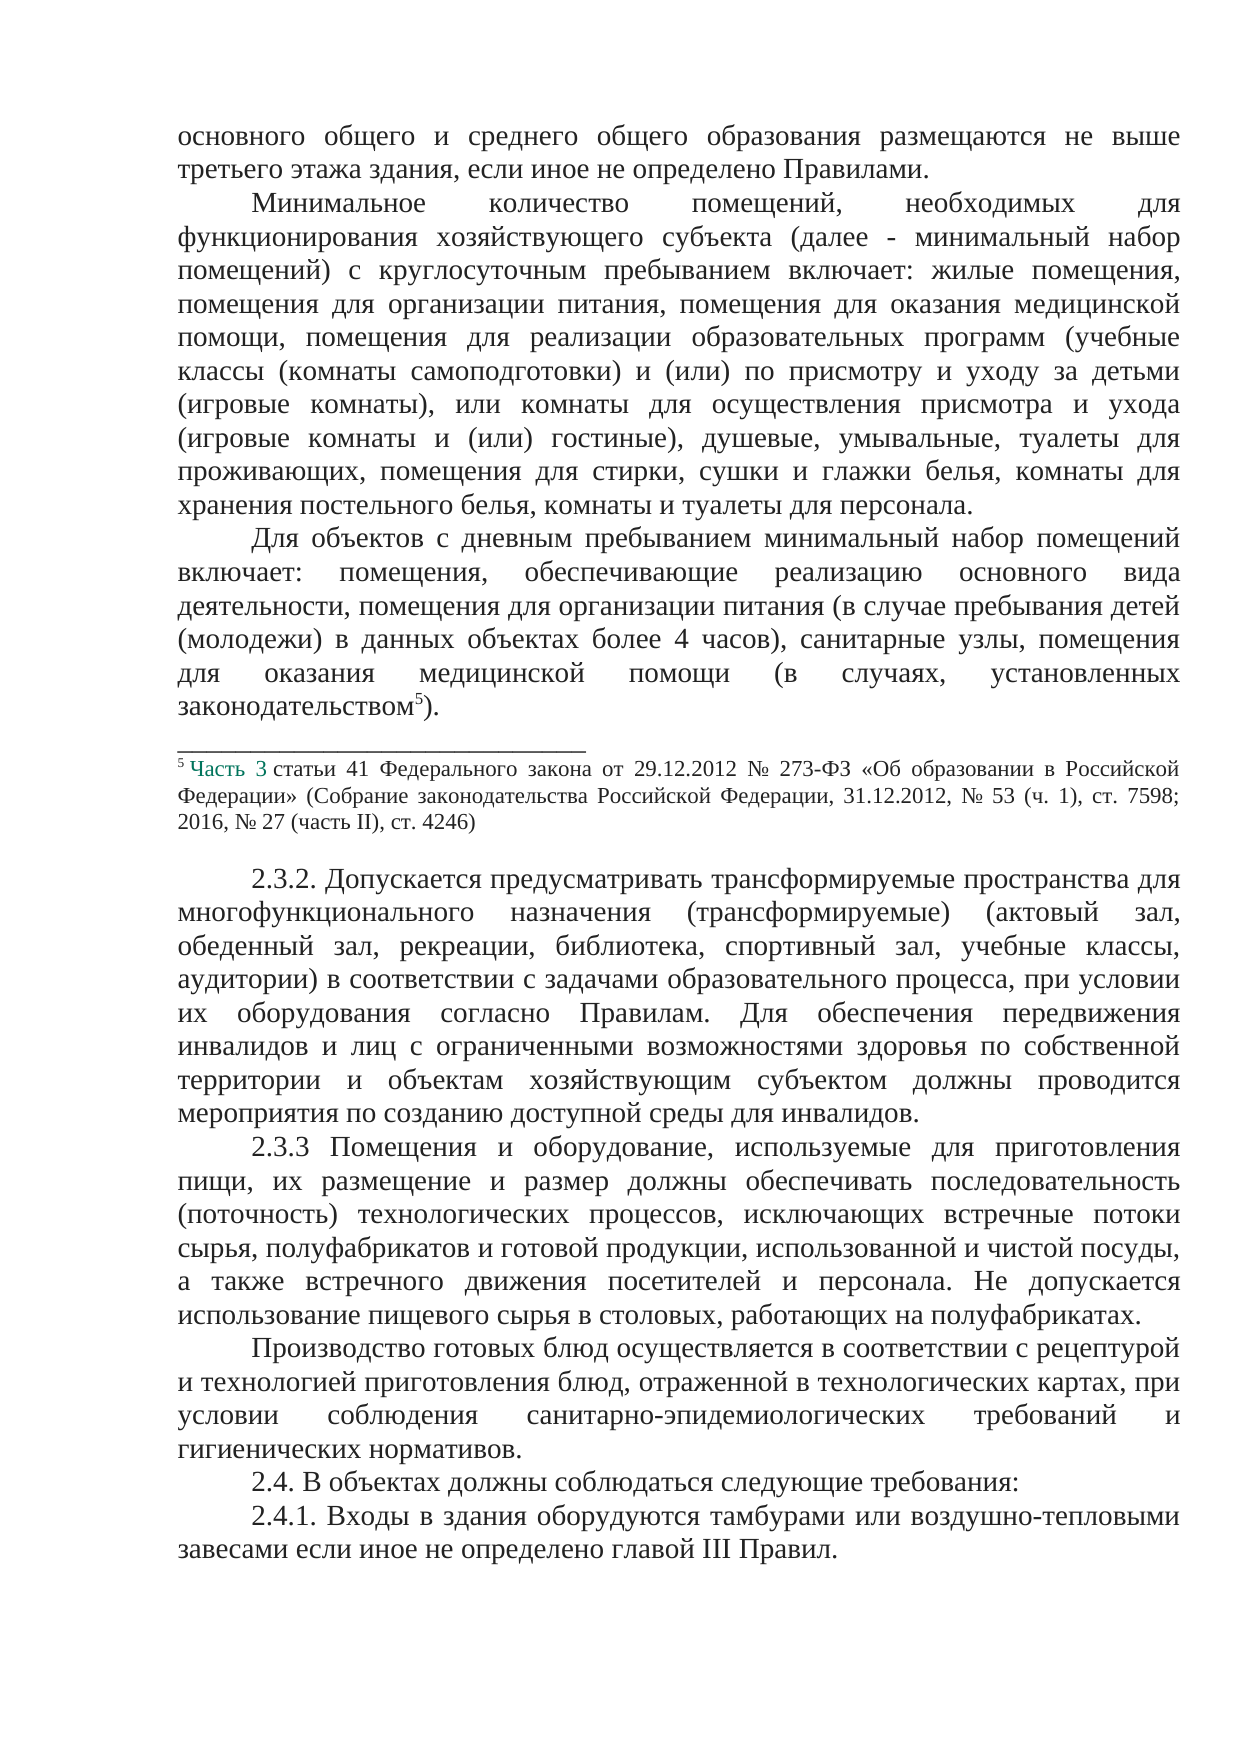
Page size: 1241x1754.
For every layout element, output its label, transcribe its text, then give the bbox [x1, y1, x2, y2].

text 2.3.3 Помещения и оборудование, используемые для приготовления пищи, их размещение и размер должны обеспечивать последовательность (поточность) технологических процессов, исключающих встречные потоки сырья, полуфабрикатов и готовой продукции, использованной и чистой посуды, а также встречного движения посетителей и персонала. Не допускается использование пищевого сырья в столовых, работающих на полуфабрикатах. [177, 1129, 1181, 1330]
text ____________________________ 5 Часть 3 статьи 41 Федерального закона от 29.12.2012 № 273-ФЗ «Об образовании в Российской Федерации» (Собрание законодательства Российской Федерации, 31.12.2012, № 53 (ч. 1), ст. 7598; 2016, № 27 (часть II), ст. 4246) [177, 722, 1181, 834]
text Минимальное количество помещений, необходимых для функционирования хозяйствующего субъекта (далее - минимальный набор помещений) с круглосуточным пребыванием включает: жилые помещения, помещения для организации питания, помещения для оказания медицинской помощи, помещения для реализации образовательных программ (учебные классы (комнаты самоподготовки) и (или) по присмотру и уходу за детьми (игровые комнаты), или комнаты для осуществления присмотра и ухода (игровые комнаты и (или) гостиные), душевые, умывальные, туалеты для проживающих, помещения для стирки, сушки и глажки белья, комнаты для хранения постельного белья, комнаты и туалеты для персонала. [177, 185, 1181, 521]
text 2.4.1. Входы в здания оборудуются тамбурами или воздушно-тепловыми завесами если иное не определено главой III Правил. [177, 1498, 1181, 1565]
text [177, 118, 1181, 185]
text Для объектов с дневным пребыванием минимальный набор помещений включает: помещения, обеспечивающие реализацию основного вида деятельности, помещения для организации питания (в случае пребывания детей (молодежи) в данных объектах более 4 часов), санитарные узлы, помещения для оказания медицинской помощи (в случаях, установленных законодательством5). [177, 521, 1181, 722]
text 2.4. В объектах должны соблюдаться следующие требования: [177, 1464, 1181, 1498]
text Производство готовых блюд осуществляется в соответствии с рецептурой и технологией приготовления блюд, отраженной в технологических картах, при условии соблюдения санитарно-эпидемиологических требований и гигиенических нормативов. [177, 1330, 1181, 1464]
text 2.3.2. Допускается предусматривать трансформируемые пространства для многофункционального назначения (трансформируемые) (актовый зал, обеденный зал, рекреации, библиотека, спортивный зал, учебные классы, аудитории) в соответствии с задачами образовательного процесса, при условии их оборудования согласно Правилам. Для обеспечения передвижения инвалидов и лиц с ограниченными возможностями здоровья по собственной территории и объектам хозяйствующим субъектом должны проводится мероприятия по созданию доступной среды для инвалидов. [177, 861, 1181, 1129]
